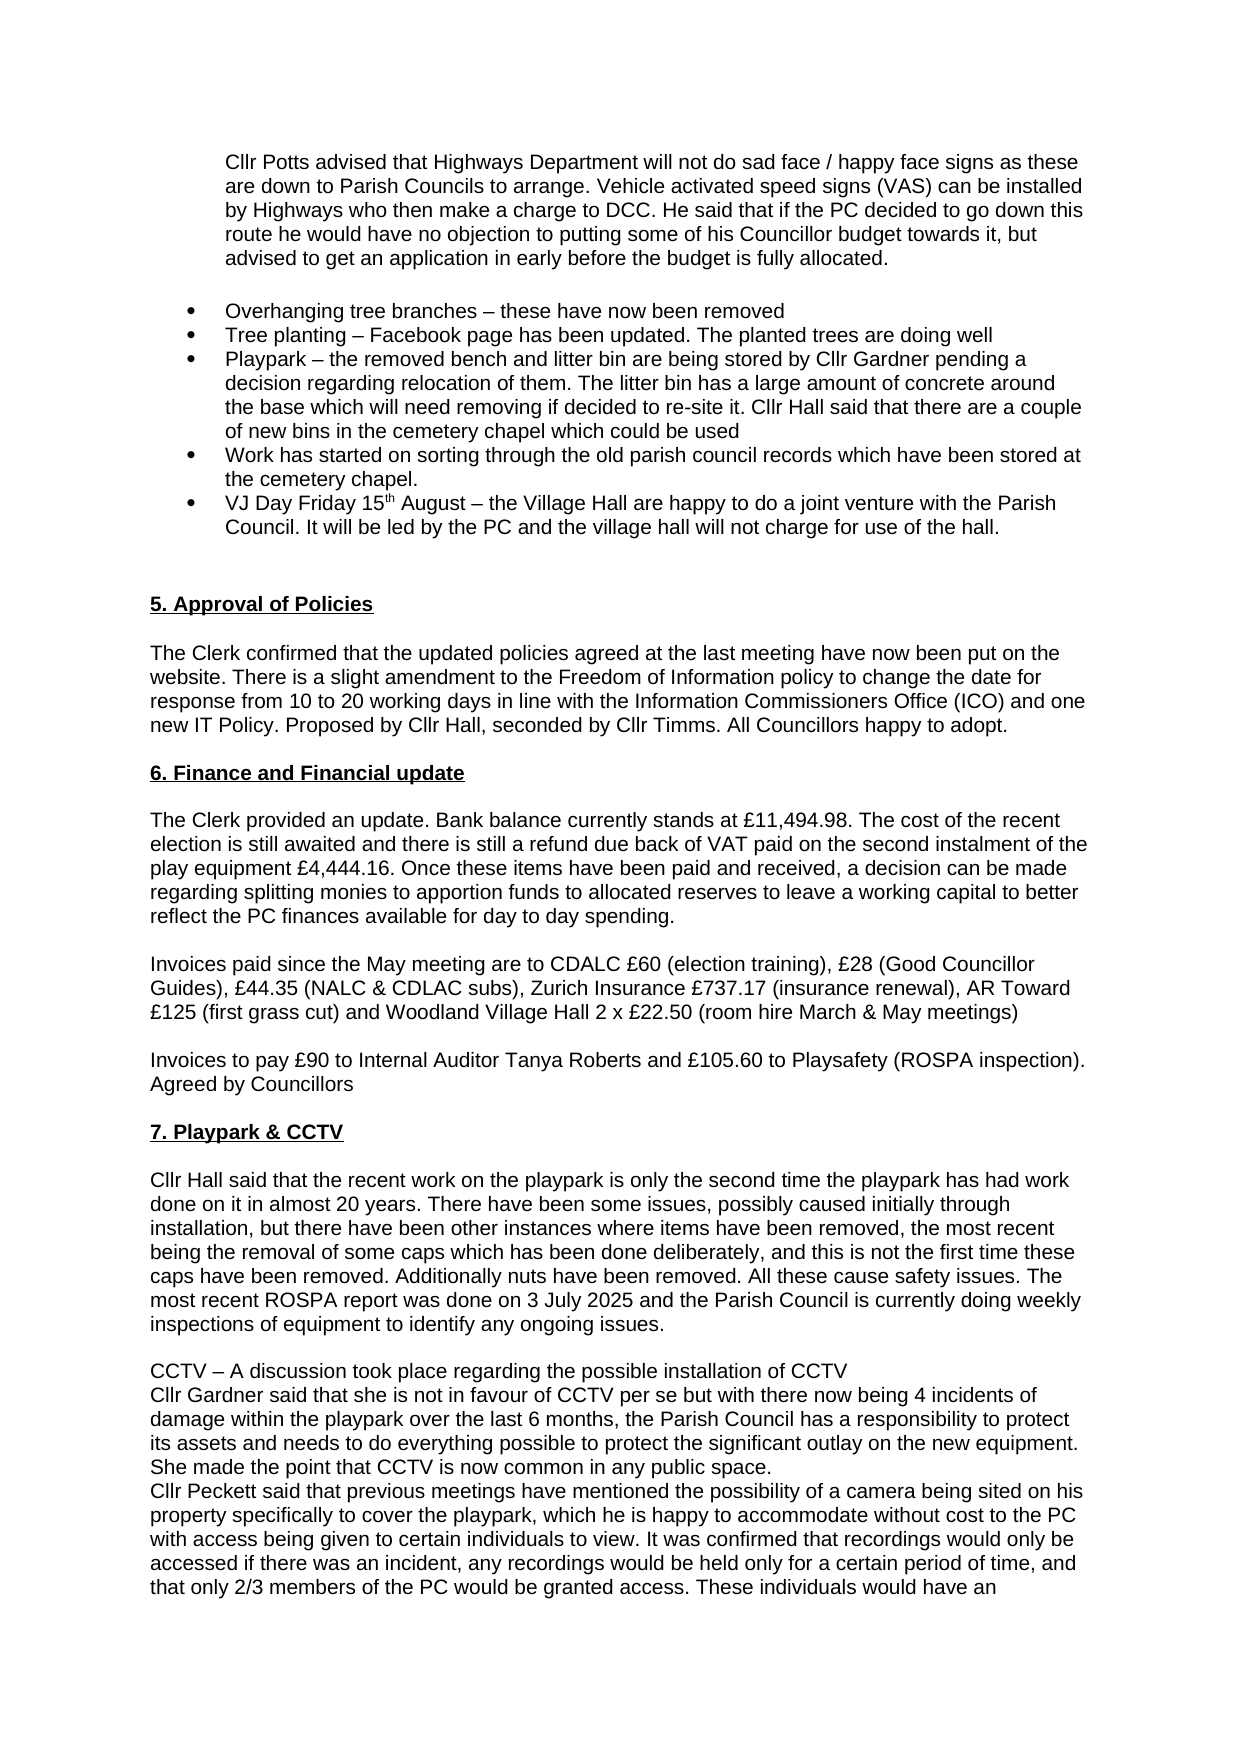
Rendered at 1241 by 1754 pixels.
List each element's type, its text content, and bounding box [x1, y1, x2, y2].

text Invoices paid since the May meeting are to CDALC £60 (election training), £28 (Good Councillor Guides), £44.35 (NALC & CDLAC subs), Zurich Insurance £737.17 (insurance renewal), AR Toward £125 (first grass cut) and Woodland Village Hall 2 x £22.50 (room hire March & May meetings) [150, 952, 1090, 1024]
text Cllr Gardner said that she is not in favour of CCTV per se but with there now being 4 incidents of damage within the playpark over the last 6 months, the Parish Council has a responsibility to protect its assets and needs to do everything possible to protect the significant outlay on the new equipment. She made the point that CCTV is now common in any public space. [150, 1383, 1090, 1479]
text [150, 1479, 1090, 1599]
list Overhanging tree branches – these have now been removed [187, 299, 1090, 323]
text 7. Playpark & CCTV [150, 1120, 1090, 1144]
list VJ Day Friday 15th August – the Village Hall are happy to do a joint venture with the Parish Council. It will be led by the PC and the village hall will not charge for use of the hall. [187, 491, 1090, 539]
list Playpark – the removed bench and litter bin are being stored by Cllr Gardner pending a decision regarding relocation of them. The litter bin has a large amount of concrete around the base which will need removing if decided to re-site it. Cllr Hall said that there are a couple of new bins in the cemetery chapel which could be used [187, 347, 1090, 443]
text The Clerk provided an update. Bank balance currently stands at £11,494.98. The cost of the recent election is still awaited and there is still a refund due back of VAT paid on the second instalment of the play equipment £4,444.16. Once these items have been paid and received, a decision can be made regarding splitting monies to apportion funds to allocated reserves to leave a working capital to better reflect the PC finances available for day to day spending. [150, 808, 1090, 928]
text The Clerk confirmed that the updated policies agreed at the last meeting have now been put on the website. There is a slight amendment to the Freedom of Information policy to change the date for response from 10 to 20 working days in line with the Information Commissioners Office (ICO) and one new IT Policy. Proposed by Cllr Hall, seconded by Cllr Timms. All Councillors happy to adopt. [150, 641, 1090, 736]
text 5. Approval of Policies [150, 592, 1090, 616]
text CCTV – A discussion took place regarding the possible installation of CCTV [150, 1359, 1090, 1383]
text 6. Finance and Financial update [150, 760, 1090, 784]
text Cllr Hall said that the recent work on the playpark is only the second time the playpark has had work done on it in almost 20 years. There have been some issues, possibly caused initially through installation, but there have been other instances where items have been removed, the most recent being the removal of some caps which has been done deliberately, and this is not the first time these caps have been removed. Additionally nuts have been removed. All these cause safety issues. The most recent ROSPA report was done on 3 July 2025 and the Parish Council is currently doing weekly inspections of equipment to identify any ongoing issues. [150, 1168, 1090, 1335]
text Invoices to pay £90 to Internal Auditor Tanya Roberts and £105.60 to Playsafety (ROSPA inspection). Agreed by Councillors [150, 1048, 1090, 1096]
list Work has started on sorting through the old parish council records which have been stored at the cemetery chapel. [187, 443, 1090, 491]
list Tree planting – Facebook page has been updated. The planted trees are doing well [187, 323, 1090, 347]
text Cllr Potts advised that Highways Department will not do sad face / happy face signs as these are down to Parish Councils to arrange. Vehicle activated speed signs (VAS) can be installed by Highways who then make a charge to DCC. He said that if the PC decided to go down this route he would have no objection to putting some of his Councillor budget towards it, but advised to get an application in early before the budget is fully allocated. [225, 150, 1090, 270]
